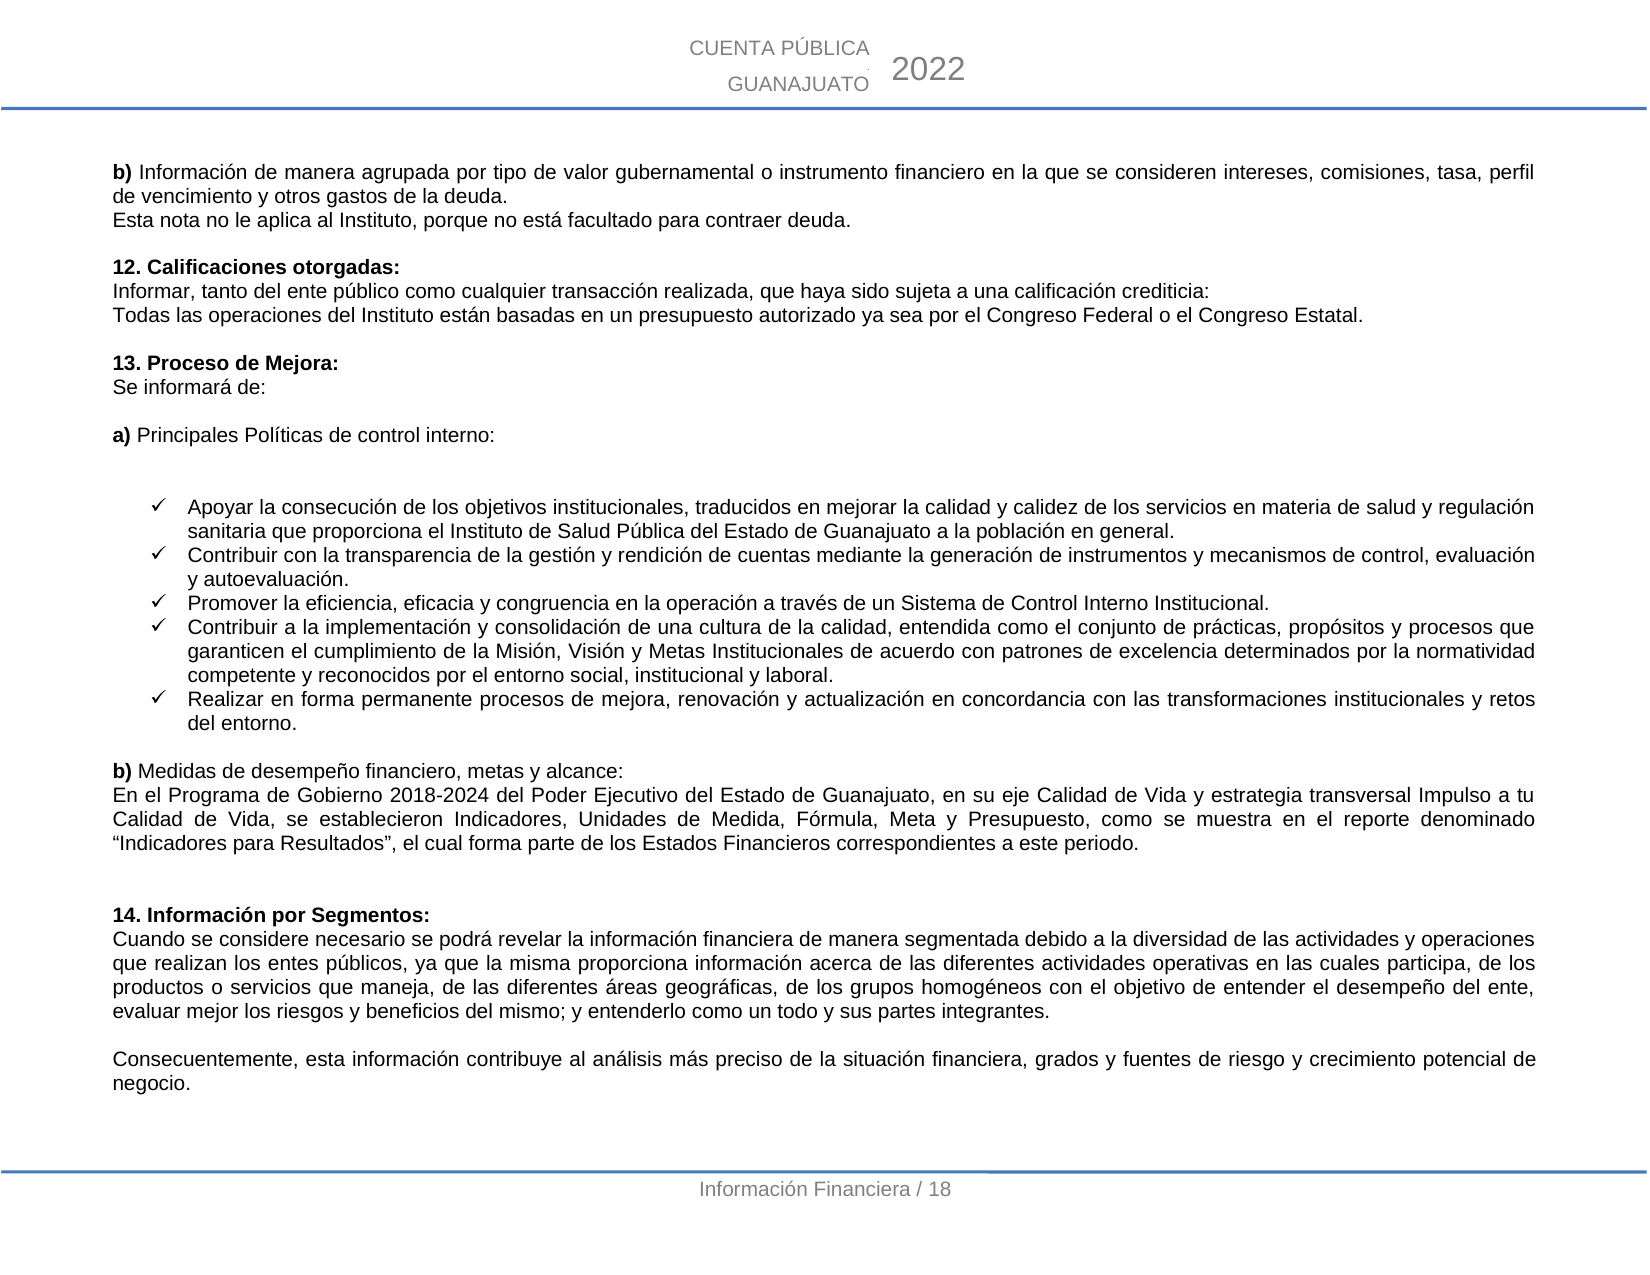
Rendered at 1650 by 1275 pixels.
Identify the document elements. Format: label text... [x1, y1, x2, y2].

text b) Información de manera agrupada por tipo de valor gubernamental o instrumento financiero en la que se consideren intereses, comisiones, tasa, perfil de vencimiento y otros gastos de la deuda. [112, 159, 1538, 207]
text a) Principales Políticas de control interno: [112, 423, 1538, 447]
list Apoyar la consecución de los objetivos institucionales, traducidos en mejorar la calidad y calidez de los servicios en materia de salud y regulación sanitaria que proporciona el Instituto de Salud Pública del Estado de Guanajuato a la población en general. [150, 495, 1538, 543]
text Se informará de: [112, 375, 1538, 399]
list Realizar en forma permanente procesos de mejora, renovación y actualización en concordancia con las transformaciones institucionales y retos del entorno. [150, 687, 1538, 735]
text 14. Información por Segmentos: [112, 903, 1538, 927]
text Cuando se considere necesario se podrá revelar la información financiera de manera segmentada debido a la diversidad de las actividades y operaciones que realizan los entes públicos, ya que la misma proporciona información acerca de las diferentes actividades operativas en las cuales participa, de los productos o servicios que maneja, de las diferentes áreas geográficas, de los grupos homogéneos con el objetivo de entender el desempeño del ente, evaluar mejor los riesgos y beneficios del mismo; y entenderlo como un todo y sus partes integrantes. [112, 927, 1538, 1022]
text Consecuentemente, esta información contribuye al análisis más preciso de la situación financiera, grados y fuentes de riesgo y crecimiento potencial de negocio. [112, 1046, 1538, 1094]
list Contribuir con la transparencia de la gestión y rendición de cuentas mediante la generación de instrumentos y mecanismos de control, evaluación y autoevaluación. [150, 543, 1538, 591]
text Todas las operaciones del Instituto están basadas en un presupuesto autorizado ya sea por el Congreso Federal o el Congreso Estatal. [112, 303, 1538, 327]
text Informar, tanto del ente público como cualquier transacción realizada, que haya sido sujeta a una calificación crediticia: [112, 279, 1538, 303]
text 13. Proceso de Mejora: [112, 351, 1538, 375]
text b) Medidas de desempeño financiero, metas y alcance: [112, 759, 1538, 783]
text En el Programa de Gobierno 2018-2024 del Poder Ejecutivo del Estado de Guanajuato, en su eje Calidad de Vida y estrategia transversal Impulso a tu Calidad de Vida, se establecieron Indicadores, Unidades de Medida, Fórmula, Meta y Presupuesto, como se muestra en el reporte denominado “Indicadores para Resultados”, el cual forma parte de los Estados Financieros correspondientes a este periodo. [112, 783, 1538, 855]
list Promover la eficiencia, eficacia y congruencia en la operación a través de un Sistema de Control Interno Institucional. [150, 591, 1538, 615]
text Esta nota no le aplica al Instituto, porque no está facultado para contraer deuda. [112, 207, 1538, 231]
list Contribuir a la implementación y consolidación de una cultura de la calidad, entendida como el conjunto de prácticas, propósitos y procesos que garanticen el cumplimiento de la Misión, Visión y Metas Institucionales de acuerdo con patrones de excelencia determinados por la normatividad competente y reconocidos por el entorno social, institucional y laboral. [150, 615, 1538, 687]
text 12. Calificaciones otorgadas: [112, 255, 1538, 279]
